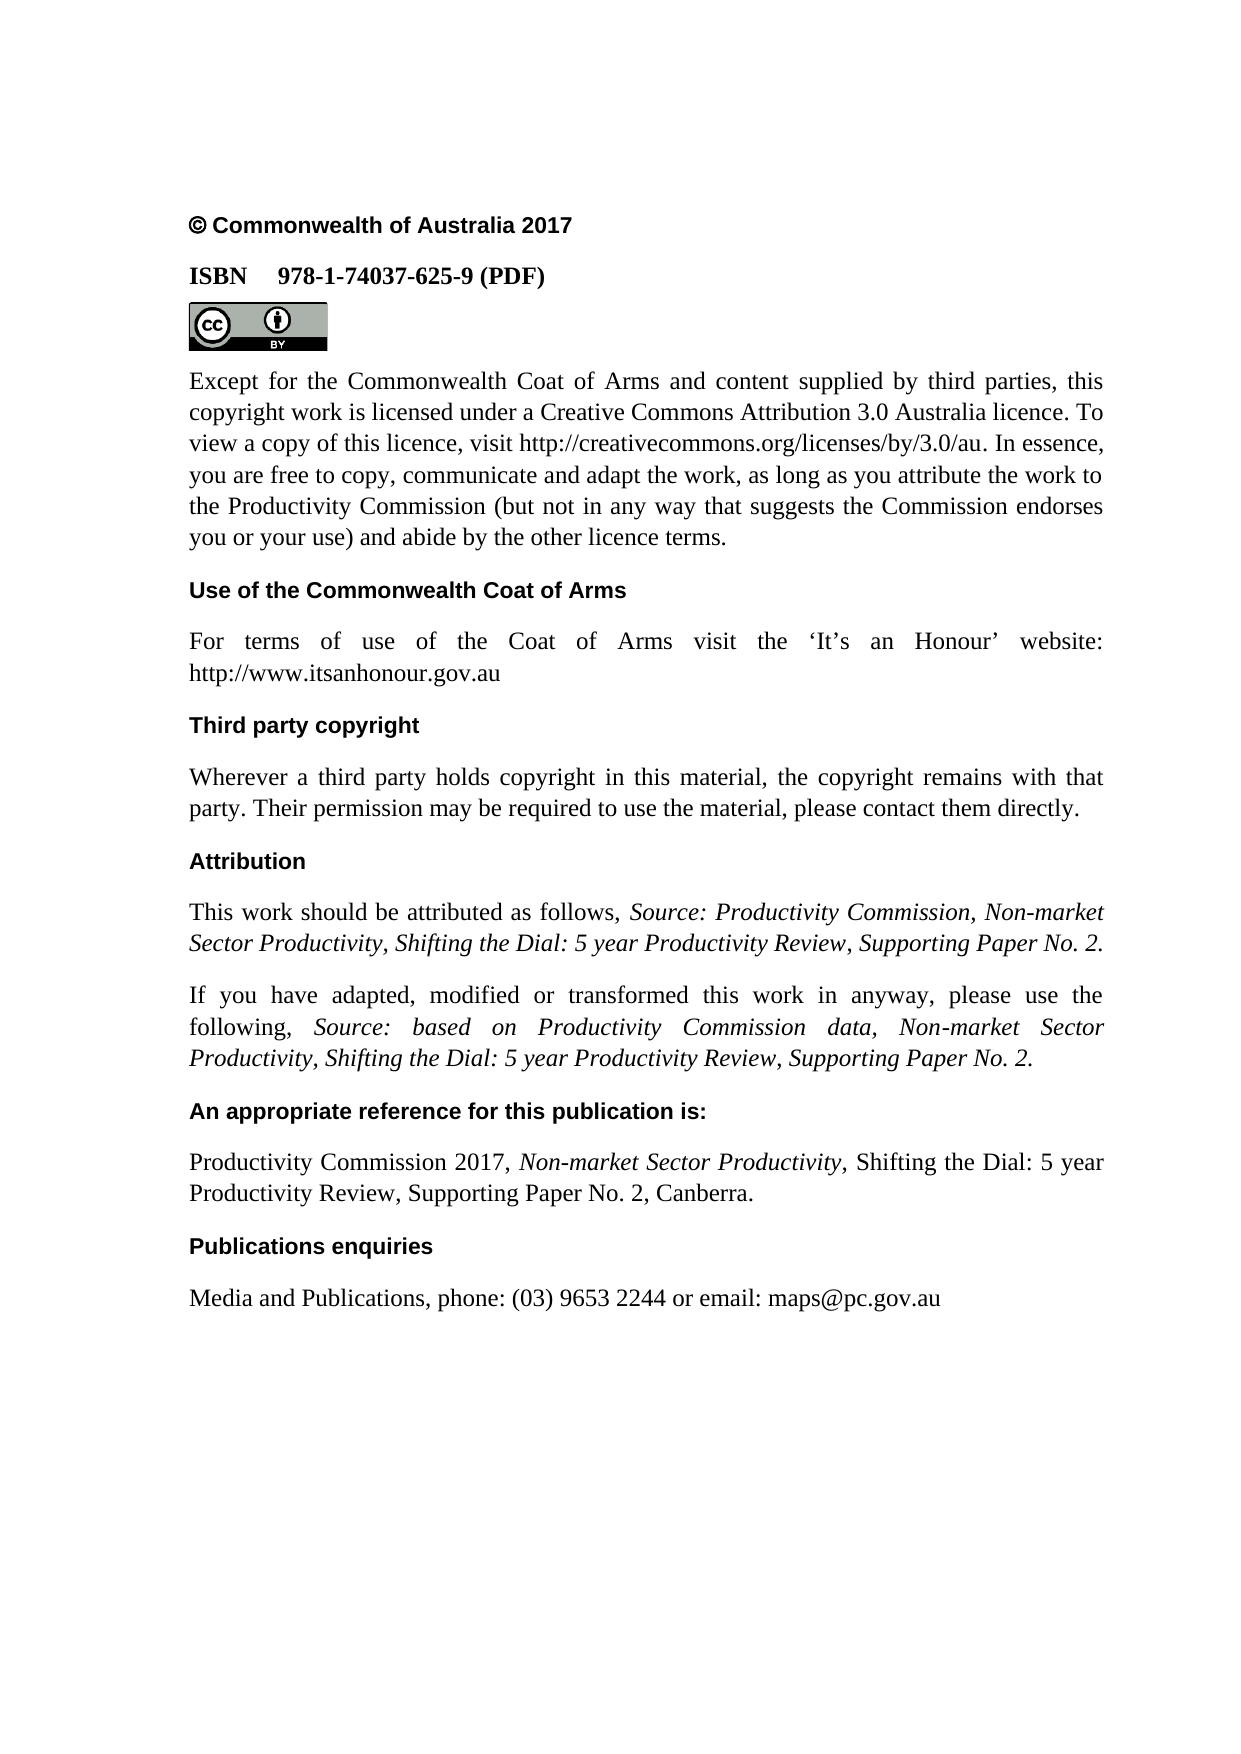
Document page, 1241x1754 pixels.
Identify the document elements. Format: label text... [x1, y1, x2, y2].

picture [188, 302, 328, 351]
subtitle An appropriate reference for this publication is: [189, 1093, 1104, 1124]
subtitle Use of the Commonwealth Coat of Arms [189, 572, 1104, 603]
text Productivity Commission 2017, Non-market Sector Productivity, Shifting the Dial: 5 year Productivity Review, Supporting Paper No. 2, Canberra. [189, 1145, 1104, 1207]
subtitle Commonwealth of Australia 2017 [189, 207, 1104, 238]
text This work should be attributed as follows, Source: Productivity Commission, Non-market Sector Productivity, Shifting the Dial: 5 year Productivity Review, Supporting Paper No. 2. [189, 895, 1104, 957]
subtitle Third party copyright [189, 707, 1104, 738]
text ISBN 978-1-74037-625-9 (PDF) [189, 259, 1104, 290]
text Wherever a third party holds copyright in this material, the copyright remains with that party. Their permission may be required to use the material, please contact them directly. [189, 759, 1104, 822]
text Except for the Commonwealth Coat of Arms and content supplied by third parties, this copyright work is licensed under a Creative Commons Attribution 3.0 Australia licence. To view a copy of this licence, visit http://creativecommons.org/licenses/by/3.0/au. In essence, you are free to copy, communicate and adapt the work, as long as you attribute the work to the Productivity Commission (but not in any way that suggests the Commission endorses you or your use) and abide by the other licence terms. [189, 363, 1104, 551]
text Media and Publications, phone: (03) 9653 2244 or email: maps@pc.gov.au [189, 1280, 1104, 1311]
subtitle Publications enquiries [189, 1228, 1104, 1259]
subtitle Attribution [189, 843, 1104, 874]
text If you have adapted, modified or transformed this work in anyway, please use the following, Source: based on Productivity Commission data, Non-market Sector Productivity, Shifting the Dial: 5 year Productivity Review, Supporting Paper No. 2. [189, 978, 1104, 1072]
text For terms of use of the Coat of Arms visit the ‘It’s an Honour’ website: http://www.itsanhonour.gov.au [189, 624, 1104, 686]
